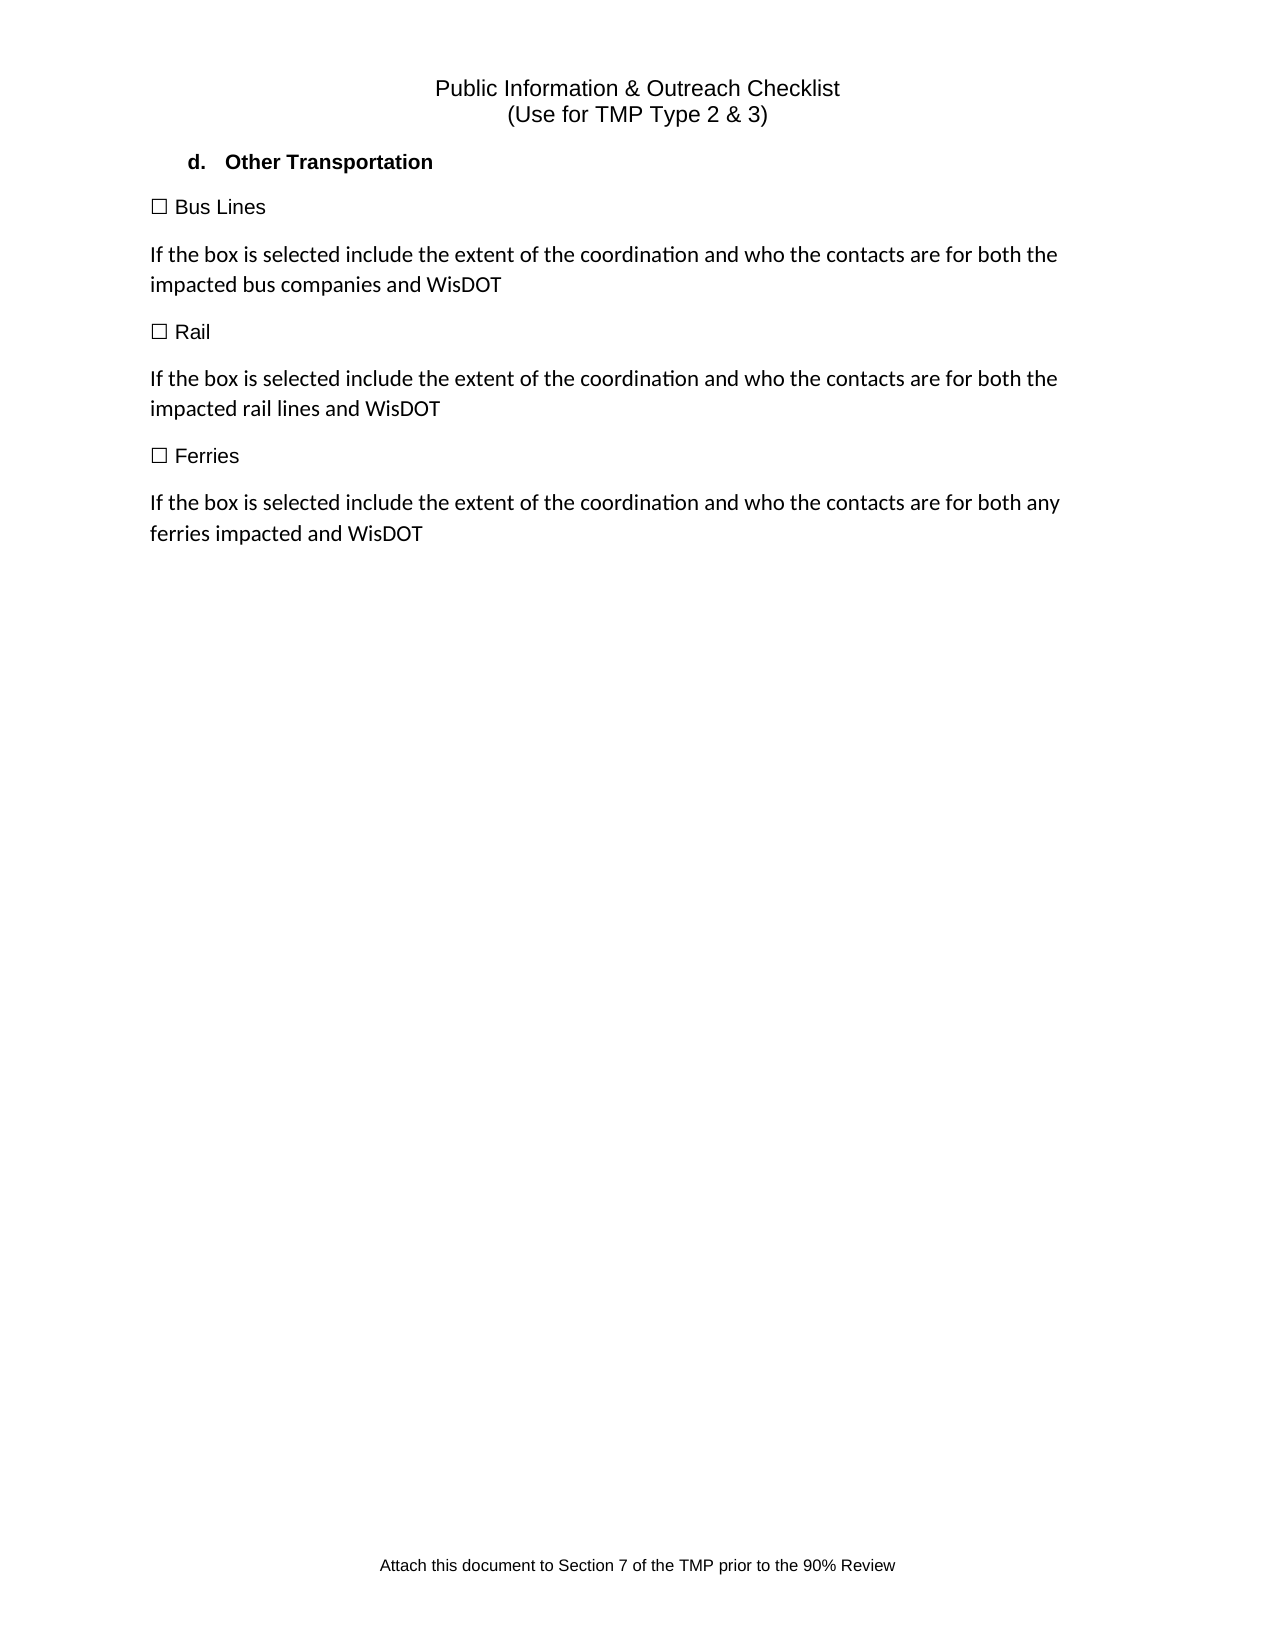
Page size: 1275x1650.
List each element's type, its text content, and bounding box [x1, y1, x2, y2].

list Other Transportation [187, 150, 1125, 174]
